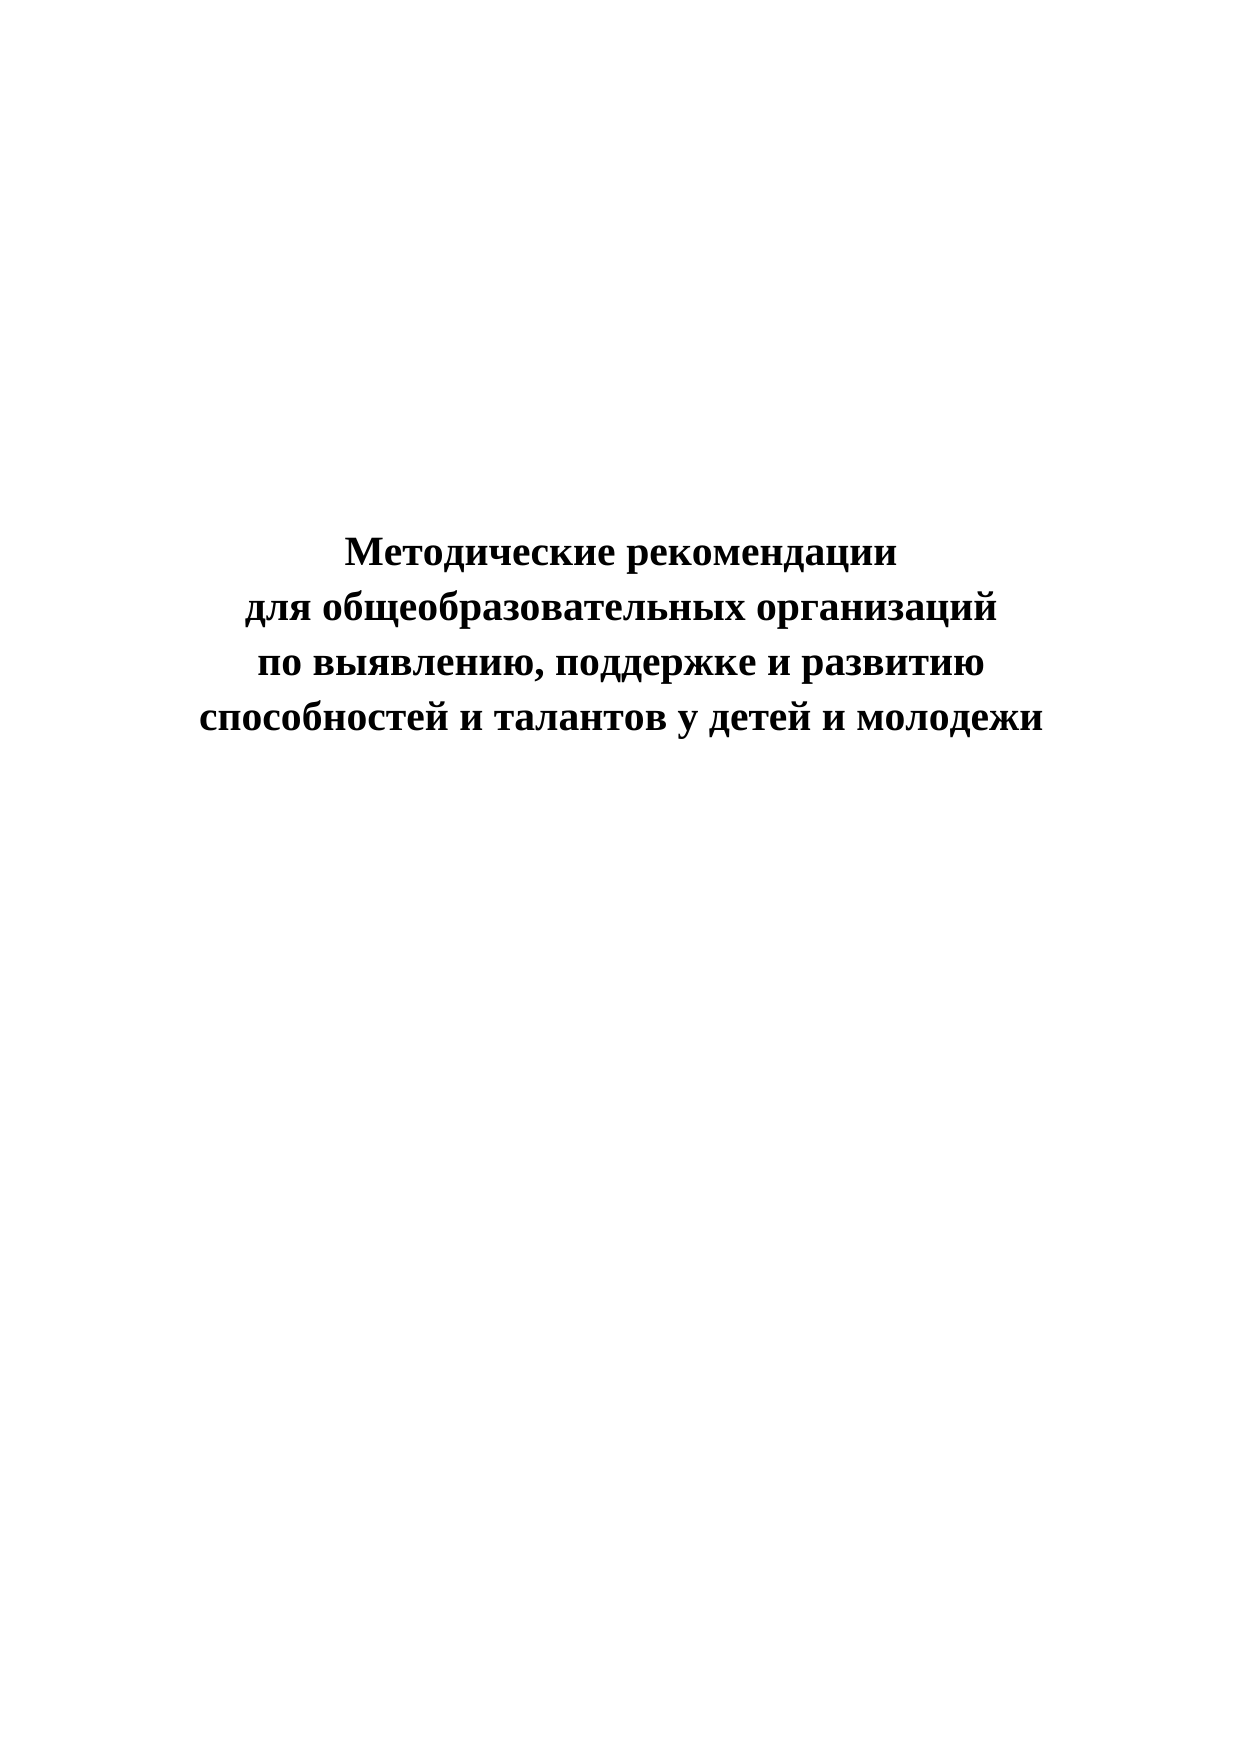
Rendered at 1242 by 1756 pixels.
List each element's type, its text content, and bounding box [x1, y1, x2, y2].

text для общеобразовательных организаций по выявлению, поддержке и развитию [244, 582, 998, 684]
text Методические рекомендации [244, 527, 998, 574]
text способностей и талантов у детей и молодежи [151, 692, 1091, 740]
